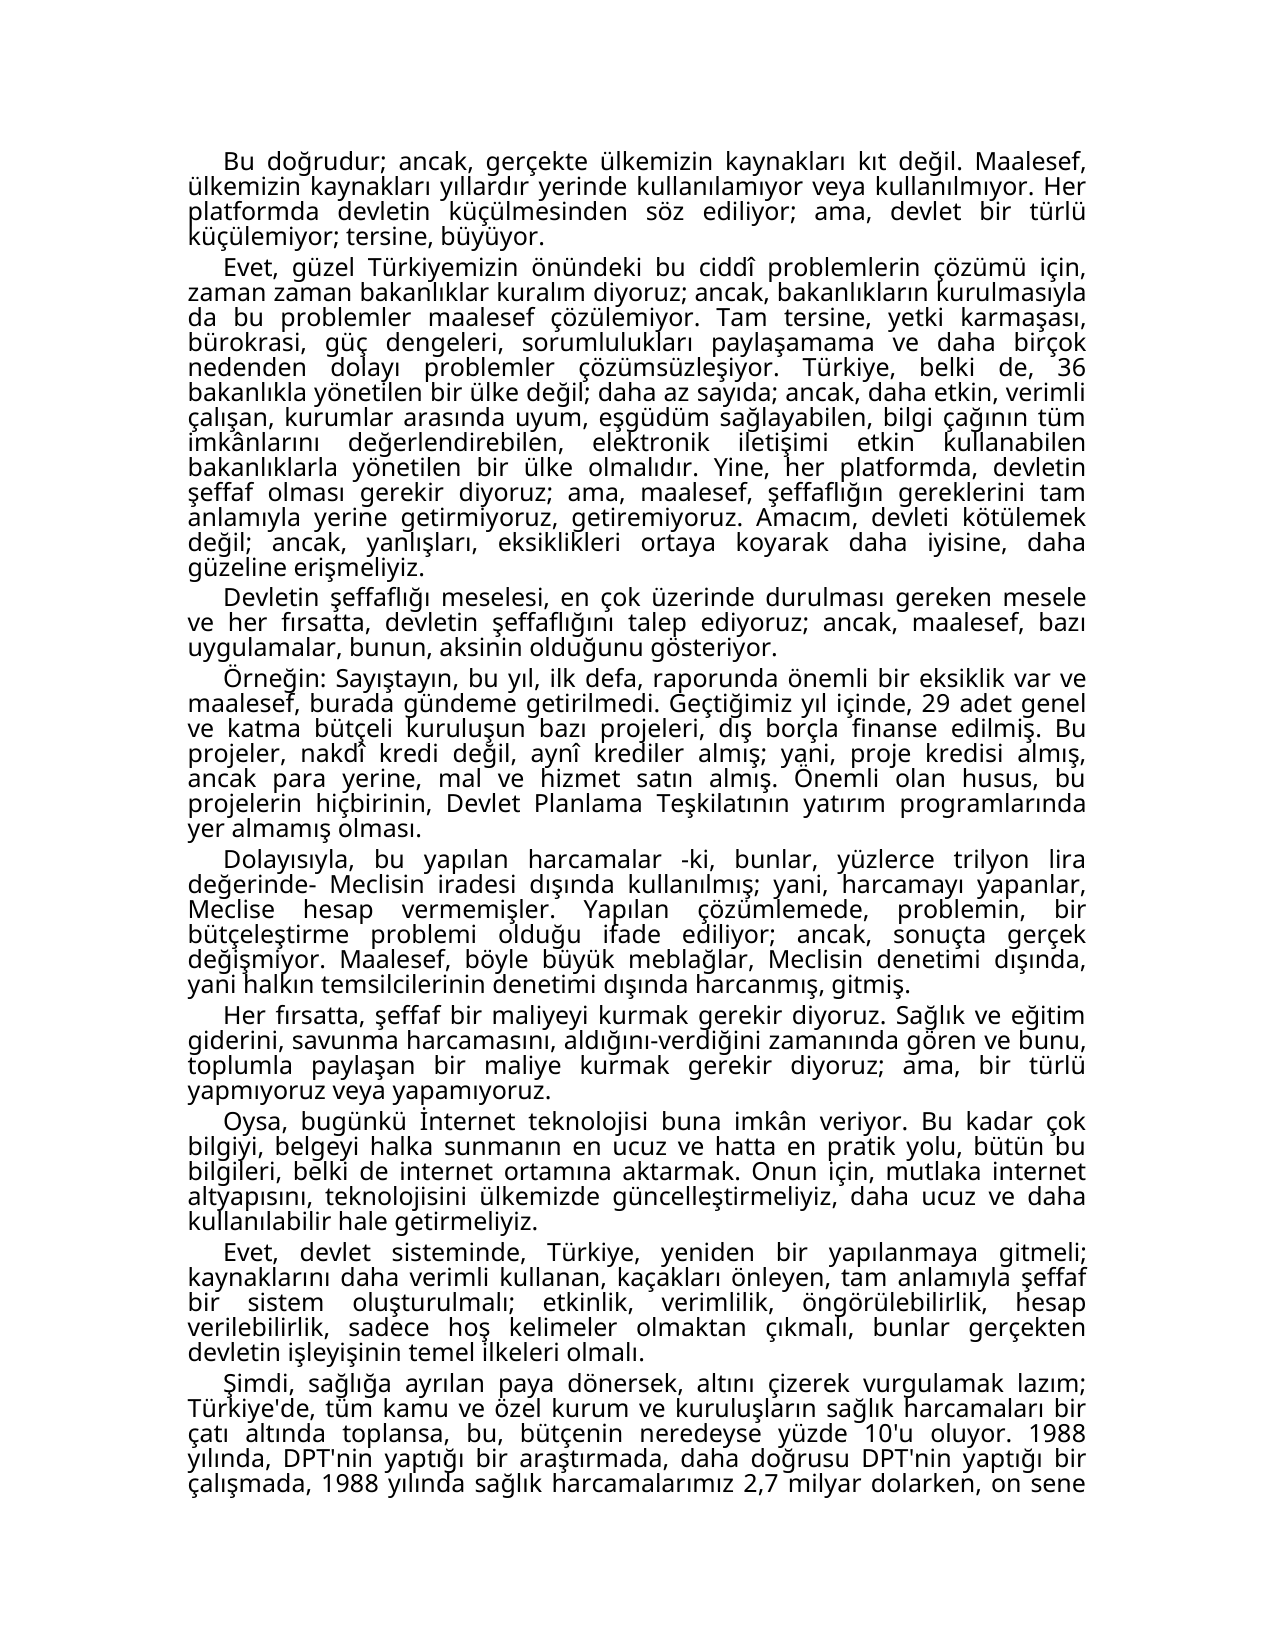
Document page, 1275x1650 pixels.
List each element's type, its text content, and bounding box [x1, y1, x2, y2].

text Her fırsatta, şeffaf bir maliyeyi kurmak gerekir diyoruz. Sağlık ve eğitim giderini, savunma harcamasını, aldığını-verdiğini zamanında gören ve bunu, toplumla paylaşan bir maliye kurmak gerekir diyoruz; ama, bir türlü yapmıyoruz veya yapamıyoruz. [187, 1005, 1087, 1105]
text Evet, güzel Türkiyemizin önündeki bu ciddî problemlerin çözümü için, zaman zaman bakanlıklar kuralım diyoruz; ancak, bakanlıkların kurulmasıyla da bu problemler maalesef çözülemiyor. Tam tersine, yetki karmaşası, bürokrasi, güç dengeleri, sorumlulukları paylaşamama ve daha birçok nedenden dolayı problemler çözümsüzleşiyor. Türkiye, belki de, 36 bakanlıkla yönetilen bir ülke değil; daha az sayıda; ancak, daha etkin, verimli çalışan, kurumlar arasında uyum, eşgüdüm sağlayabilen, bilgi çağının tüm imkânlarını değerlendirebilen, elektronik iletişimi etkin kullanabilen bakanlıklarla yönetilen bir ülke olmalıdır. Yine, her platformda, devletin şeffaf olması gerekir diyoruz; ama, maalesef, şeffaflığın gereklerini tam anlamıyla yerine getirmiyoruz, getiremiyoruz. Amacım, devleti kötülemek değil; ancak, yanlışları, eksiklikleri ortaya koyarak daha iyisine, daha güzeline erişmeliyiz. [187, 256, 1087, 581]
text Devletin şeffaflığı meselesi, en çok üzerinde durulması gereken mesele ve her fırsatta, devletin şeffaflığını talep ediyoruz; ancak, maalesef, bazı uygulamalar, bunun, aksinin olduğunu gösteriyor. [187, 587, 1087, 662]
text Bu doğrudur; ancak, gerçekte ülkemizin kaynakları kıt değil. Maalesef, ülkemizin kaynakları yıllardır yerinde kullanılamıyor veya kullanılmıyor. Her platformda devletin küçülmesinden söz ediliyor; ama, devlet bir türlü küçülemiyor; tersine, büyüyor. [187, 150, 1087, 250]
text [187, 1372, 1087, 1497]
text Oysa, bugünkü İnternet teknolojisi buna imkân veriyor. Bu kadar çok bilgiyi, belgeyi halka sunmanın en ucuz ve hatta en pratik yolu, bütün bu bilgileri, belki de internet ortamına aktarmak. Onun için, mutlaka internet altyapısını, teknolojisini ülkemizde güncelleştirmeliyiz, daha ucuz ve daha kullanılabilir hale getirmeliyiz. [187, 1111, 1087, 1236]
text Dolayısıyla, bu yapılan harcamalar -ki, bunlar, yüzlerce trilyon lira değerinde- Meclisin iradesi dışında kullanılmış; yani, harcamayı yapanlar, Meclise hesap vermemişler. Yapılan çözümlemede, problemin, bir bütçeleştirme problemi olduğu ifade ediliyor; ancak, sonuçta gerçek değişmiyor. Maalesef, böyle büyük meblağlar, Meclisin denetimi dışında, yani halkın temsilcilerinin denetimi dışında harcanmış, gitmiş. [187, 849, 1087, 999]
text Evet, devlet sisteminde, Türkiye, yeniden bir yapılanmaya gitmeli; kaynaklarını daha verimli kullanan, kaçakları önleyen, tam anlamıyla şeffaf bir sistem oluşturulmalı; etkinlik, verimlilik, öngörülebilirlik, hesap verilebilirlik, sadece hoş kelimeler olmaktan çıkmalı, bunlar gerçekten devletin işleyişinin temel ilkeleri olmalı. [187, 1242, 1087, 1367]
text Örneğin: Sayıştayın, bu yıl, ilk defa, raporunda önemli bir eksiklik var ve maalesef, burada gündeme getirilmedi. Geçtiğimiz yıl içinde, 29 adet genel ve katma bütçeli kuruluşun bazı projeleri, dış borçla finanse edilmiş. Bu projeler, nakdî kredi değil, aynî krediler almış; yani, proje kredisi almış, ancak para yerine, mal ve hizmet satın almış. Önemli olan husus, bu projelerin hiçbirinin, Devlet Planlama Teşkilatının yatırım programlarında yer almamış olması. [187, 668, 1087, 843]
